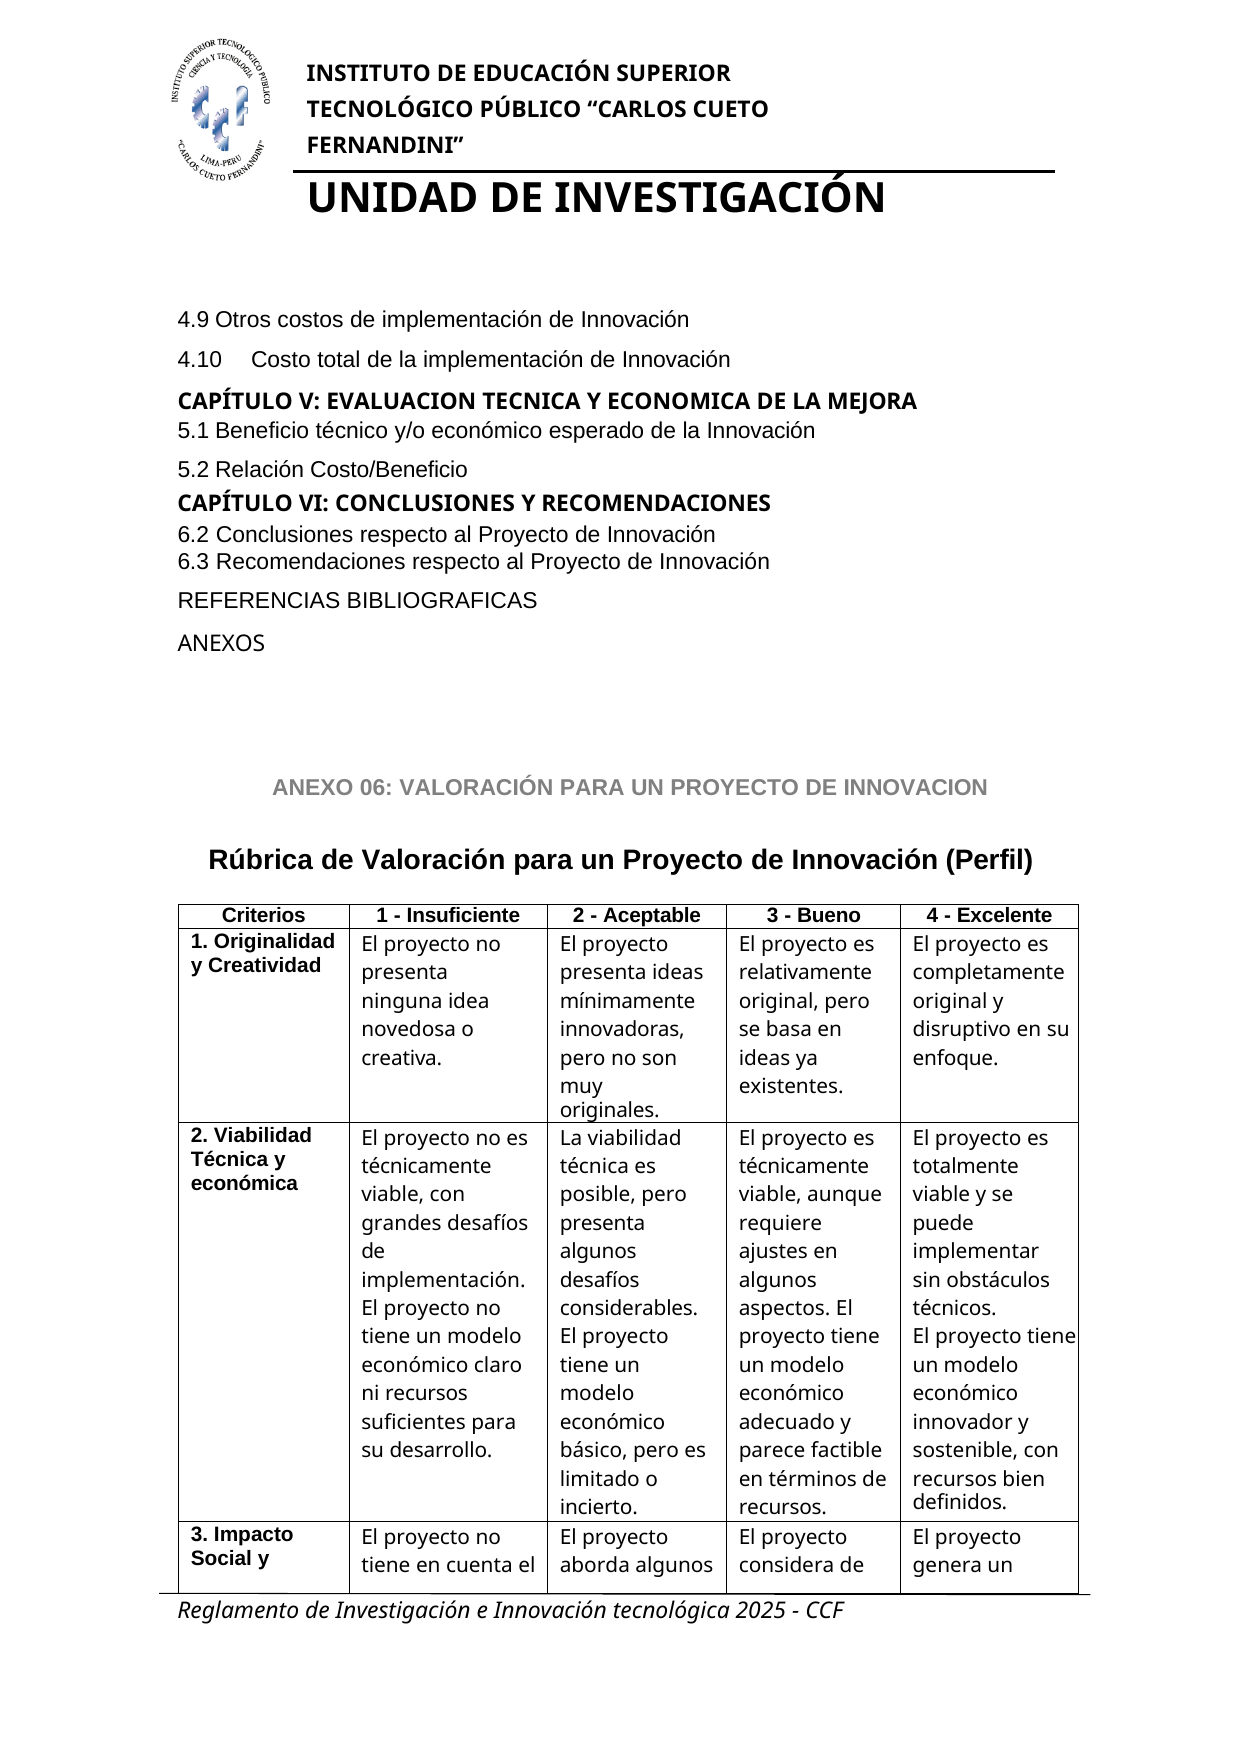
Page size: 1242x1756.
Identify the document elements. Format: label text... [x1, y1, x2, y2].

list Costo total de la implementación de Innovación [177, 346, 1094, 372]
list Recomendaciones respecto al Proyecto de Innovación [177, 548, 812, 574]
table_cell El proyecto considera de manera adecuada el impacto social y ambiental. [727, 1522, 900, 1593]
table_cell El proyecto es técnicamente viable, aunque requiere ajustes en algunos aspectos. El proyecto tiene un modelo económico adecuado y parece factible en términos de recursos. [727, 1123, 900, 1521]
table_cell La viabilidad técnica es posible, pero presenta algunos desafíos considerables. El proyecto tiene un modelo económico básico, pero es limitado o incierto. [548, 1123, 726, 1521]
table_cell El proyecto no tiene en cuenta el impacto social ni ambiental. [350, 1522, 547, 1593]
table_cell El proyecto no presenta ninguna idea novedosa o creativa. [350, 929, 547, 1122]
text ANEXO 06: VALORACIÓN PARA UN PROYECTO DE INNOVACION [272, 774, 1094, 800]
text Rúbrica de Valoración para un Proyecto de Innovación (Perfil) [177, 843, 1094, 875]
table_cell El proyecto aborda algunos aspectos sociales o ambientales, pero de manera superficial. [548, 1522, 726, 1593]
table_cell 2. Viabilidad Técnica y económica [179, 1123, 349, 1521]
subtitle CAPÍTULO VI: CONCLUSIONES Y RECOMENDACIONES [177, 491, 1094, 517]
table_header 4 - Excelente [901, 905, 1078, 928]
table_cell El proyecto presenta ideas mínimamente innovadoras, pero no son muy originales. [548, 929, 726, 1122]
table_cell El proyecto es completamente original y disruptivo en su enfoque. [901, 929, 1078, 1122]
table_header Criterios [179, 905, 349, 928]
table_header 3 - Bueno [727, 905, 900, 928]
list Otros costos de implementación de Innovación [177, 306, 1094, 332]
list Relación Costo/Beneficio [177, 456, 1094, 483]
text CAPÍTULO V: EVALUACION TECNICA Y ECONOMICA DE LA MEJORA [177, 385, 1094, 417]
table_cell 1. Originalidad y Creatividad [179, 929, 349, 1122]
table_cell El proyecto no es técnicamente viable, con grandes desafíos de implementación. El proyecto no tiene un modelo económico claro ni recursos suficientes para su desarrollo. [350, 1123, 547, 1521]
table_header 2 - Aceptable [548, 905, 726, 928]
table_cell El proyecto es totalmente viable y se puede implementar sin obstáculos técnicos. El proyecto tiene un modelo económico innovador y sostenible, con recursos bien definidos. [901, 1123, 1078, 1521]
list REFERENCIAS BIBLIOGRAFICAS [177, 587, 812, 613]
table_cell El proyecto es relativamente original, pero se basa en ideas ya existentes. [727, 929, 900, 1122]
picture [145, 34, 295, 185]
table_cell 3. Impacto Social y Ambiental [179, 1522, 349, 1593]
list Beneficio técnico y/o económico esperado de la Innovación [177, 417, 1094, 443]
table_header 1 - Insuficiente [350, 905, 547, 928]
table_cell El proyecto genera un impacto social y ambiental altamente positivo y transformador. [901, 1522, 1078, 1593]
list ANEXOS [177, 627, 812, 658]
list Conclusiones respecto al Proyecto de Innovación [177, 521, 1094, 548]
